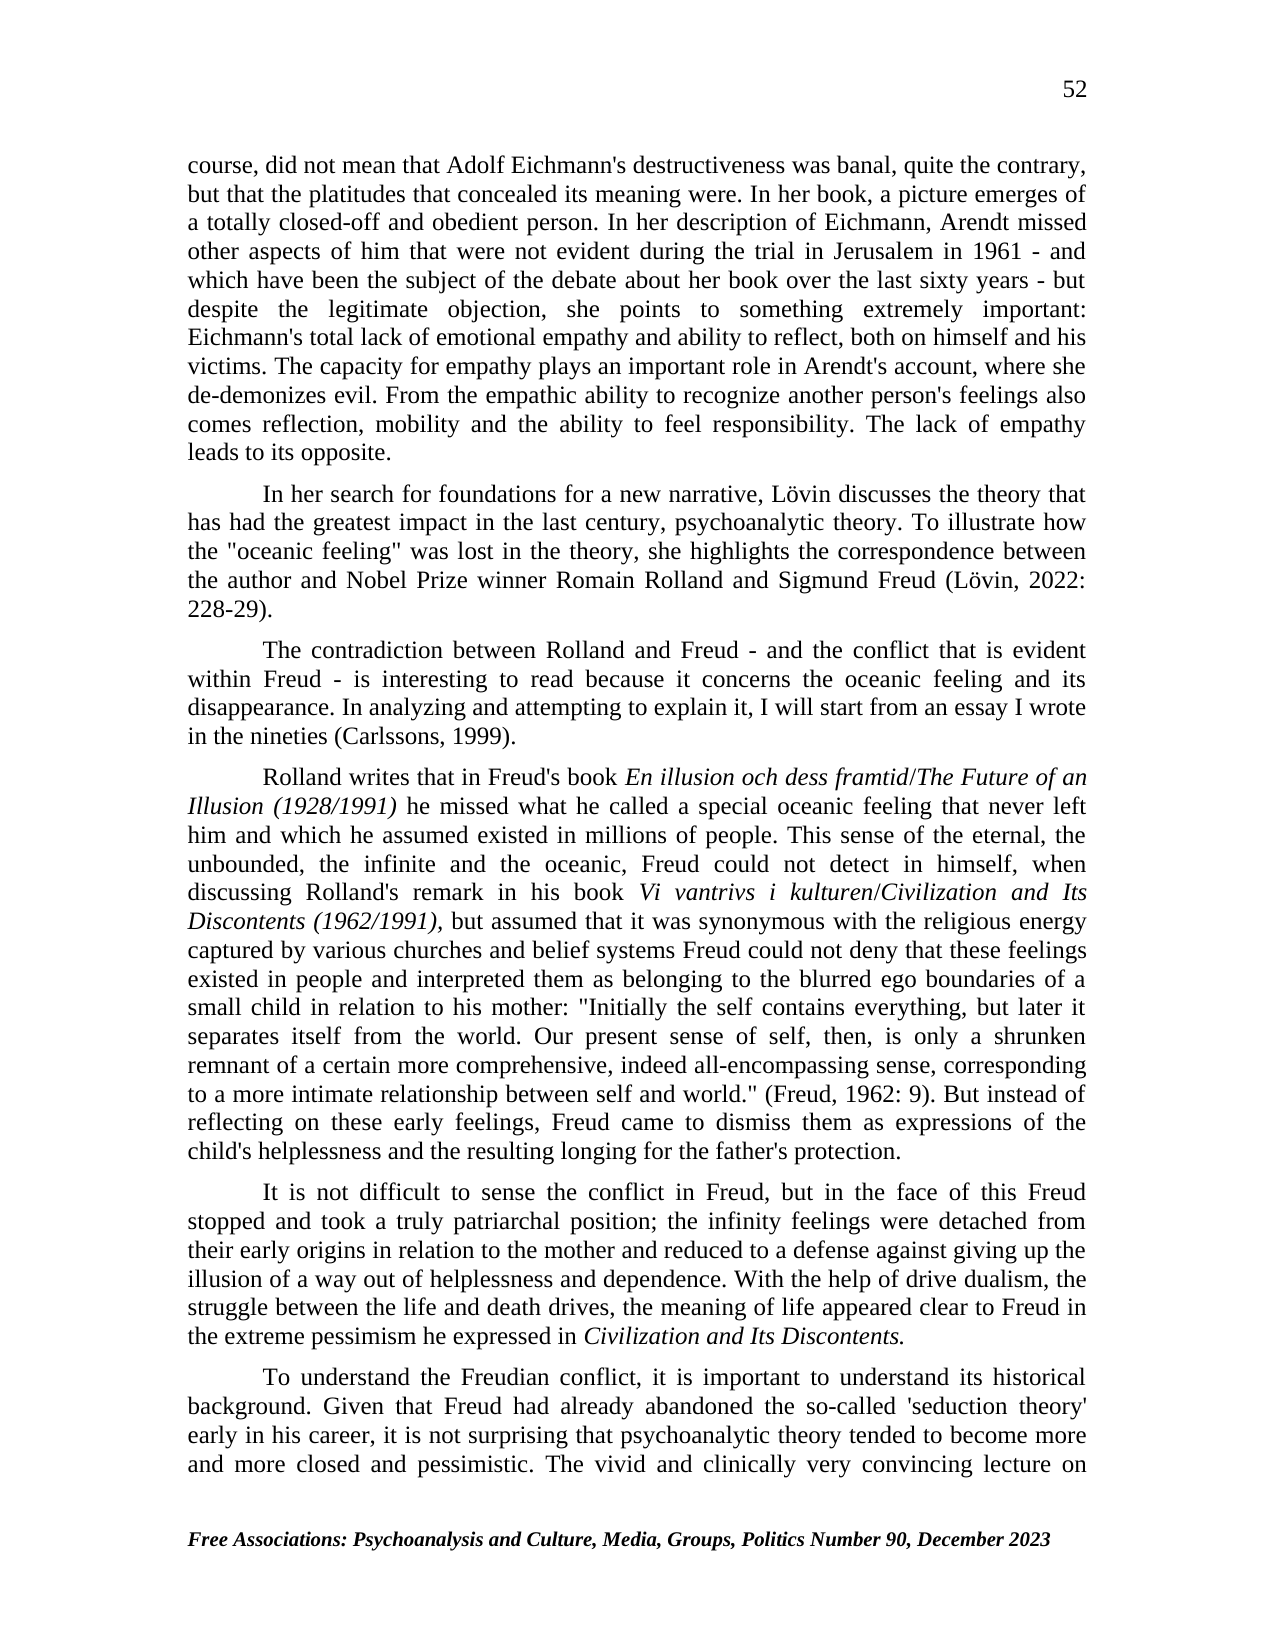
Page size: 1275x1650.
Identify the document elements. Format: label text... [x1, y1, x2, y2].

text In her search for foundations for a new narrative, Lövin discusses the theory that has had the greatest impact in the last century, psychoanalytic theory. To illustrate how the "oceanic feeling" was lost in the theory, she highlights the correspondence between the author and Nobel Prize winner Romain Rolland and Sigmund Freud (Lövin, 2022: 228-29). [187, 479, 1087, 622]
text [187, 1362, 1087, 1477]
text It is not difficult to sense the conflict in Freud, but in the face of this Freud stopped and took a truly patriarchal position; the infinity feelings were detached from their early origins in relation to the mother and reduced to a defense against giving up the illusion of a way out of helplessness and dependence. With the help of drive dualism, the struggle between the life and death drives, the meaning of life appeared clear to Freud in the extreme pessimism he expressed in Civilization and Its Discontents. [187, 1177, 1087, 1350]
text Rolland writes that in Freud's book En illusion och dess framtid/The Future of an Illusion (1928/1991) he missed what he called a special oceanic feeling that never left him and which he assumed existed in millions of people. This sense of the eternal, the unbounded, the infinite and the oceanic, Freud could not detect in himself, when discussing Rolland's remark in his book Vi vantrivs i kulturen/Civilization and Its Discontents (1962/1991), but assumed that it was synonymous with the religious energy captured by various churches and belief systems Freud could not deny that these feelings existed in people and interpreted them as belonging to the blurred ego boundaries of a small child in relation to his mother: "Initially the self contains everything, but later it separates itself from the world. Our present sense of self, then, is only a shrunken remnant of a certain more comprehensive, indeed all-encompassing sense, corresponding to a more intimate relationship between self and world." (Freud, 1962: 9). But instead of reflecting on these early feelings, Freud came to dismiss them as expressions of the child's helplessness and the resulting longing for the father's protection. [187, 762, 1087, 1165]
text The contradiction between Rolland and Freud - and the conflict that is evident within Freud - is interesting to read because it concerns the oceanic feeling and its disappearance. In analyzing and attempting to explain it, I will start from an essay I wrote in the nineties (Carlssons, 1999). [187, 635, 1087, 750]
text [187, 150, 1087, 466]
